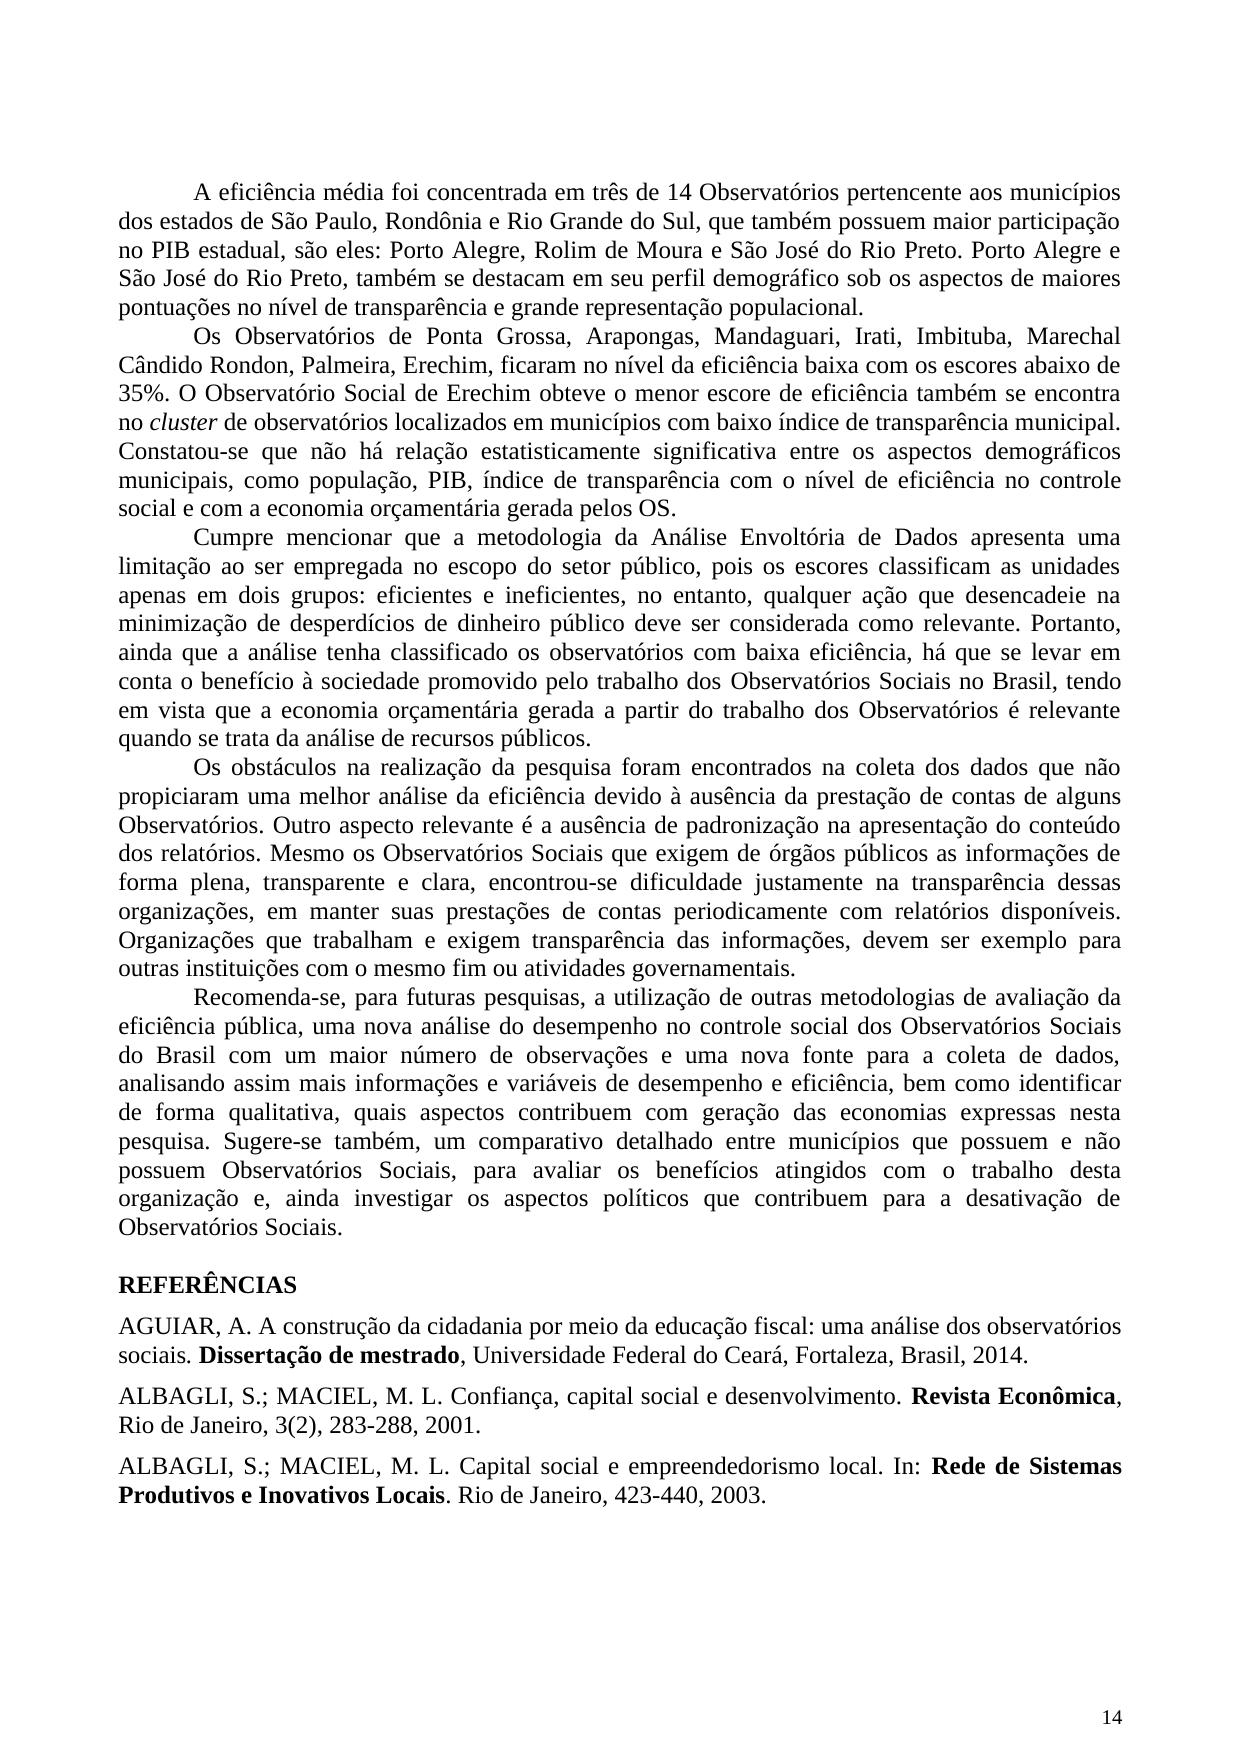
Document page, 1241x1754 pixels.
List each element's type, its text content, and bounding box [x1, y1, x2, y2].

text Os obstáculos na realização da pesquisa foram encontrados na coleta dos dados que não propiciaram uma melhor análise da eficiência devido à ausência da prestação de contas de alguns Observatórios. Outro aspecto relevante é a ausência de padronização na apresentação do conteúdo dos relatórios. Mesmo os Observatórios Sociais que exigem de órgãos públicos as informações de forma plena, transparente e clara, encontrou-se dificuldade justamente na transparência dessas organizações, em manter suas prestações de contas periodicamente com relatórios disponíveis. Organizações que trabalham e exigem transparência das informações, devem ser exemplo para outras instituições com o mesmo fim ou atividades governamentais. [118, 752, 1122, 982]
text ALBAGLI, S.; MACIEL, M. L. Confiança, capital social e desenvolvimento. Revista Econômica, Rio de Janeiro, 3(2), 283-288, 2001. [118, 1381, 1122, 1438]
text A eficiência média foi concentrada em três de 14 Observatórios pertencente aos municípios dos estados de São Paulo, Rondônia e Rio Grande do Sul, que também possuem maior participação no PIB estadual, são eles: Porto Alegre, Rolim de Moura e São José do Rio Preto. Porto Alegre e São José do Rio Preto, também se destacam em seu perfil demográfico sob os aspectos de maiores pontuações no nível de transparência e grande representação populacional. [118, 177, 1122, 321]
text REFERÊNCIAS [118, 1270, 1122, 1298]
text AGUIAR, A. A construção da cidadania por meio da educação fiscal: uma análise dos observatórios sociais. Dissertação de mestrado, Universidade Federal do Ceará, Fortaleza, Brasil, 2014. [118, 1311, 1122, 1368]
text Recomenda-se, para futuras pesquisas, a utilização de outras metodologias de avaliação da eficiência pública, uma nova análise do desempenho no controle social dos Observatórios Sociais do Brasil com um maior número de observações e uma nova fonte para a coleta de dados, analisando assim mais informações e variáveis de desempenho e eficiência, bem como identificar de forma qualitativa, quais aspectos contribuem com geração das economias expressas nesta pesquisa. Sugere-se também, um comparativo detalhado entre municípios que possuem e não possuem Observatórios Sociais, para avaliar os benefícios atingidos com o trabalho desta organização e, ainda investigar os aspectos políticos que contribuem para a desativação de Observatórios Sociais. [118, 982, 1122, 1241]
text ALBAGLI, S.; MACIEL, M. L. Capital social e empreendedorismo local. In: Rede de Sistemas Produtivos e Inovativos Locais. Rio de Janeiro, 423-440, 2003. [118, 1451, 1122, 1508]
text Constatou-se que não há relação estatisticamente significativa entre os aspectos demográficos municipais, como população, PIB, índice de transparência com o nível de eficiência no controle social e com a economia orçamentária gerada pelos OS. [118, 436, 1122, 522]
text Os Observatórios de Ponta Grossa, Arapongas, Mandaguari, Irati, Imbituba, Marechal Cândido Rondon, Palmeira, Erechim, ficaram no nível da eficiência baixa com os escores abaixo de 35%. O Observatório Social de Erechim obteve o menor escore de eficiência também se encontra no cluster de observatórios localizados em municípios com baixo índice de transparência municipal. [118, 321, 1122, 436]
text Cumpre mencionar que a metodologia da Análise Envoltória de Dados apresenta uma limitação ao ser empregada no escopo do setor público, pois os escores classificam as unidades apenas em dois grupos: eficientes e ineficientes, no entanto, qualquer ação que desencadeie na minimização de desperdícios de dinheiro público deve ser considerada como relevante. Portanto, ainda que a análise tenha classificado os observatórios com baixa eficiência, há que se levar em conta o benefício à sociedade promovido pelo trabalho dos Observatórios Sociais no Brasil, tendo em vista que a economia orçamentária gerada a partir do trabalho dos Observatórios é relevante quando se trata da análise de recursos públicos. [118, 522, 1122, 752]
